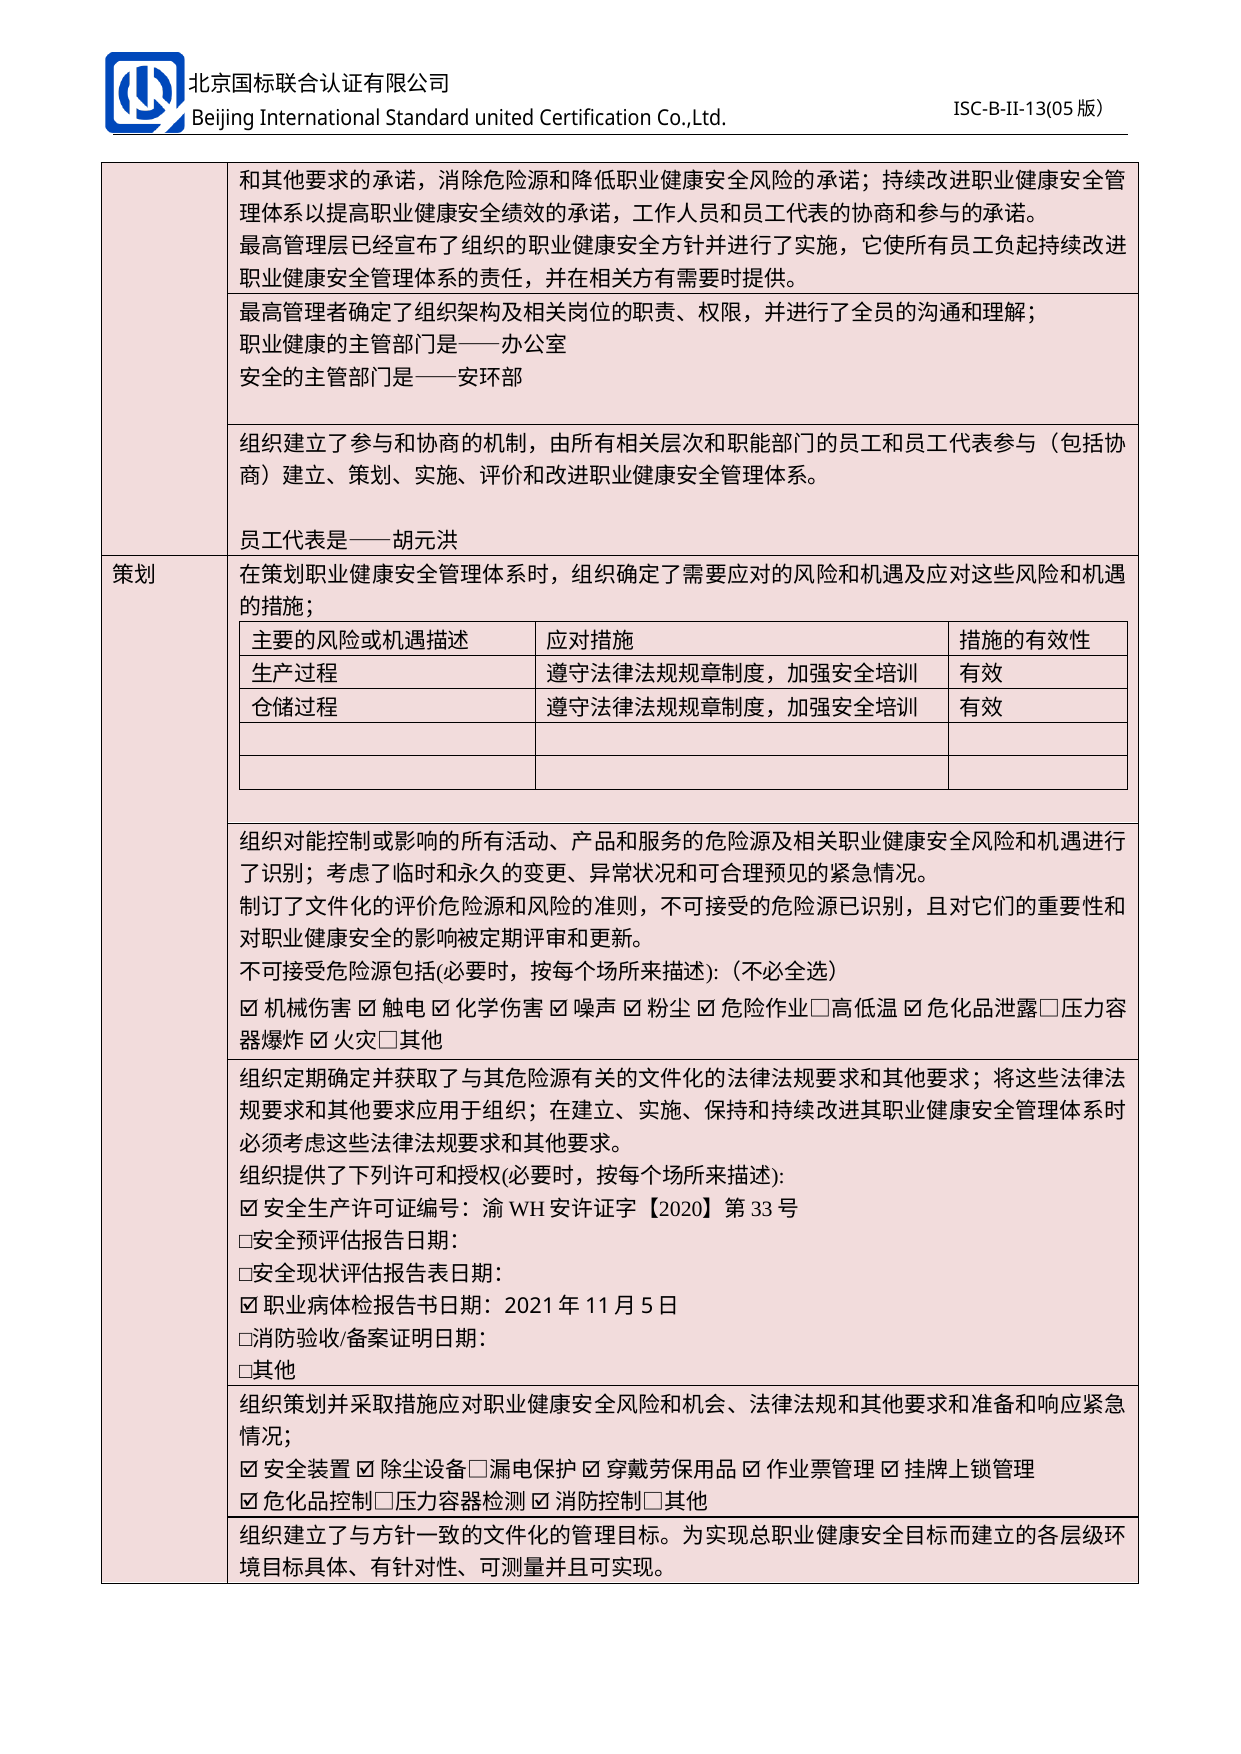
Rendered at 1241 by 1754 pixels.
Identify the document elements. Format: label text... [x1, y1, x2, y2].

table_cell 在策划职业健康安全管理体系时，组织确定了需要应对的风险和机遇及应对这些风险和机遇的措施； [228, 556, 1138, 822]
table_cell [228, 163, 1138, 293]
table_cell 策划 [102, 556, 227, 1582]
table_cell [228, 1518, 1138, 1582]
table_cell 组织定期确定并获取了与其危险源有关的文件化的法律法规要求和其他要求；将这些法律法规要求和其他要求应用于组织；在建立、实施、保持和持续改进其职业健康安全管理体系时必须考虑这些法律法规要求和其他要求。 组织提供了下列许可和授权(必要时，按每个场所来描述): 安全生产许可证编号：渝WH安许证字【2020】第33号 □安全预评估报告日期： □安全现状评估报告表日期： 职业病体检报告书日期：2021年11月5日 □消防验收/备案证明日期： □其他 [228, 1060, 1138, 1385]
table_cell 最高管理者确定了组织架构及相关岗位的职责、权限，并进行了全员的沟通和理解； 职业健康的主管部门是——办公室 安全的主管部门是——安环部 [228, 294, 1138, 424]
table_cell 组织策划并采取措施应对职业健康安全风险和机会、法律法规和其他要求和准备和响应紧急情况； 安全装置除尘设备□漏电保护穿戴劳保用品作业票管理挂牌上锁管理 危化品控制□压力容器检测消防控制□其他 [228, 1386, 1138, 1516]
table_cell 组织对能控制或影响的所有活动、产品和服务的危险源及相关职业健康安全风险和机遇进行了识别；考虑了临时和永久的变更、异常状况和可合理预见的紧急情况。 制订了文件化的评价危险源和风险的准则，不可接受的危险源已识别，且对它们的重要性和对职业健康安全的影响被定期评审和更新。 不可接受危险源包括(必要时，按每个场所来描述):（不必全选） 机械伤害触电化学伤害噪声粉尘危险作业□高低温危化品泄露□压力容器爆炸火灾□其他 [228, 824, 1138, 1059]
table_cell 组织建立了参与和协商的机制，由所有相关层次和职能部门的员工和员工代表参与（包括协商）建立、策划、实施、评价和改进职业健康安全管理体系。 员工代表是——胡元洪 [228, 425, 1138, 555]
picture [105, 52, 185, 133]
